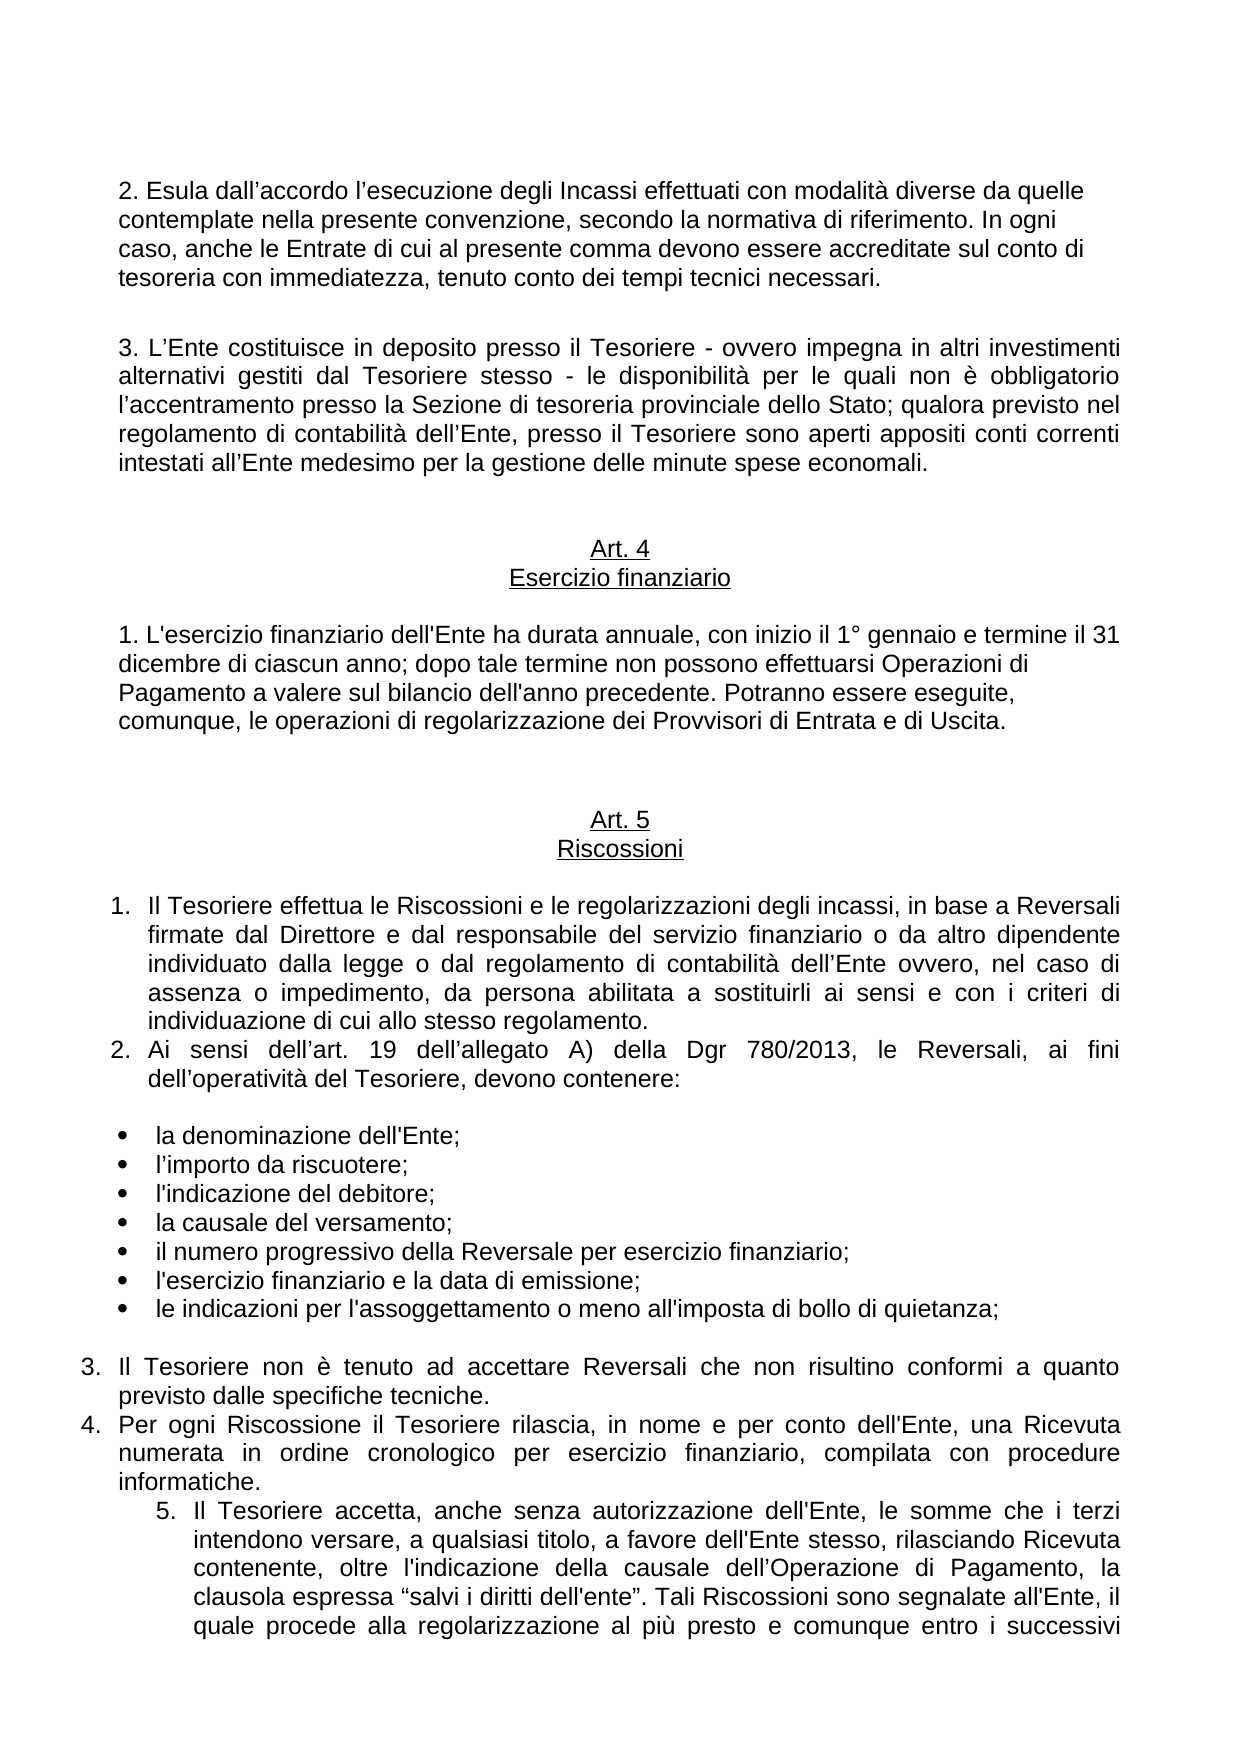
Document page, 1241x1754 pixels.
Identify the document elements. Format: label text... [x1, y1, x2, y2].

text Art. 4 [118, 534, 1122, 563]
list la denominazione dell'Ente; [118, 1121, 1122, 1150]
list Per ogni Riscossione il Tesoriere rilascia, in nome e per conto dell'Ente, una Ricevuta numerata in ordine cronologico per esercizio finanziario, compilata con procedure informatiche. [81, 1409, 1122, 1496]
list le indicazioni per l'assoggettamento o meno all'imposta di bollo di quietanza; [118, 1294, 1122, 1323]
list Il Tesoriere non è tenuto ad accettare Reversali che non risultino conformi a quanto previsto dalle specifiche tecniche. [81, 1352, 1122, 1409]
list l’importo da riscuotere; [118, 1150, 1122, 1179]
list il numero progressivo della Reversale per esercizio finanziario; [118, 1237, 1122, 1266]
list Ai sensi dell’art. 19 dell’allegato A) della Dgr 780/2013, le Reversali, ai fini dell’operatività del Tesoriere, devono contenere: [110, 1035, 1122, 1093]
text Esercizio finanziario [118, 563, 1122, 591]
text 3. L’Ente costituisce in deposito presso il Tesoriere - ovvero impegna in altri investimenti alternativi gestiti dal Tesoriere stesso - le disponibilità per le quali non è obbligatorio l’accentramento presso la Sezione di tesoreria provinciale dello Stato; qualora previsto nel regolamento di contabilità dell’Ente, presso il Tesoriere sono aperti appositi conti correnti intestati all’Ente medesimo per la gestione delle minute spese economali. [118, 333, 1122, 476]
text 2. Esula dall’accordo l’esecuzione degli Incassi effettuati con modalità diverse da quelle contemplate nella presente convenzione, secondo la normativa di riferimento. In ogni caso, anche le Entrate di cui al presente comma devono essere accreditate sul conto di tesoreria con immediatezza, tenuto conto dei tempi tecnici necessari. [118, 176, 1122, 291]
list la causale del versamento; [118, 1208, 1122, 1237]
text Riscossioni [118, 834, 1122, 863]
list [156, 1496, 1122, 1639]
list l'indicazione del debitore; [118, 1179, 1122, 1208]
text 1. L'esercizio finanziario dell'Ente ha durata annuale, con inizio il 1° gennaio e termine il 31 dicembre di ciascun anno; dopo tale termine non possono effettuarsi Operazioni di Pagamento a valere sul bilancio dell'anno precedente. Potranno essere eseguite, comunque, le operazioni di regolarizzazione dei Provvisori di Entrata e di Uscita. [118, 620, 1122, 735]
list l'esercizio finanziario e la data di emissione; [118, 1266, 1122, 1294]
list Il Tesoriere effettua le Riscossioni e le regolarizzazioni degli incassi, in base a Reversali firmate dal Direttore e dal responsabile del servizio finanziario o da altro dipendente individuato dalla legge o dal regolamento di contabilità dell’Ente ovvero, nel caso di assenza o impedimento, da persona abilitata a sostituirli ai sensi e con i criteri di individuazione di cui allo stesso regolamento. [110, 891, 1122, 1035]
text Art. 5 [118, 805, 1122, 834]
